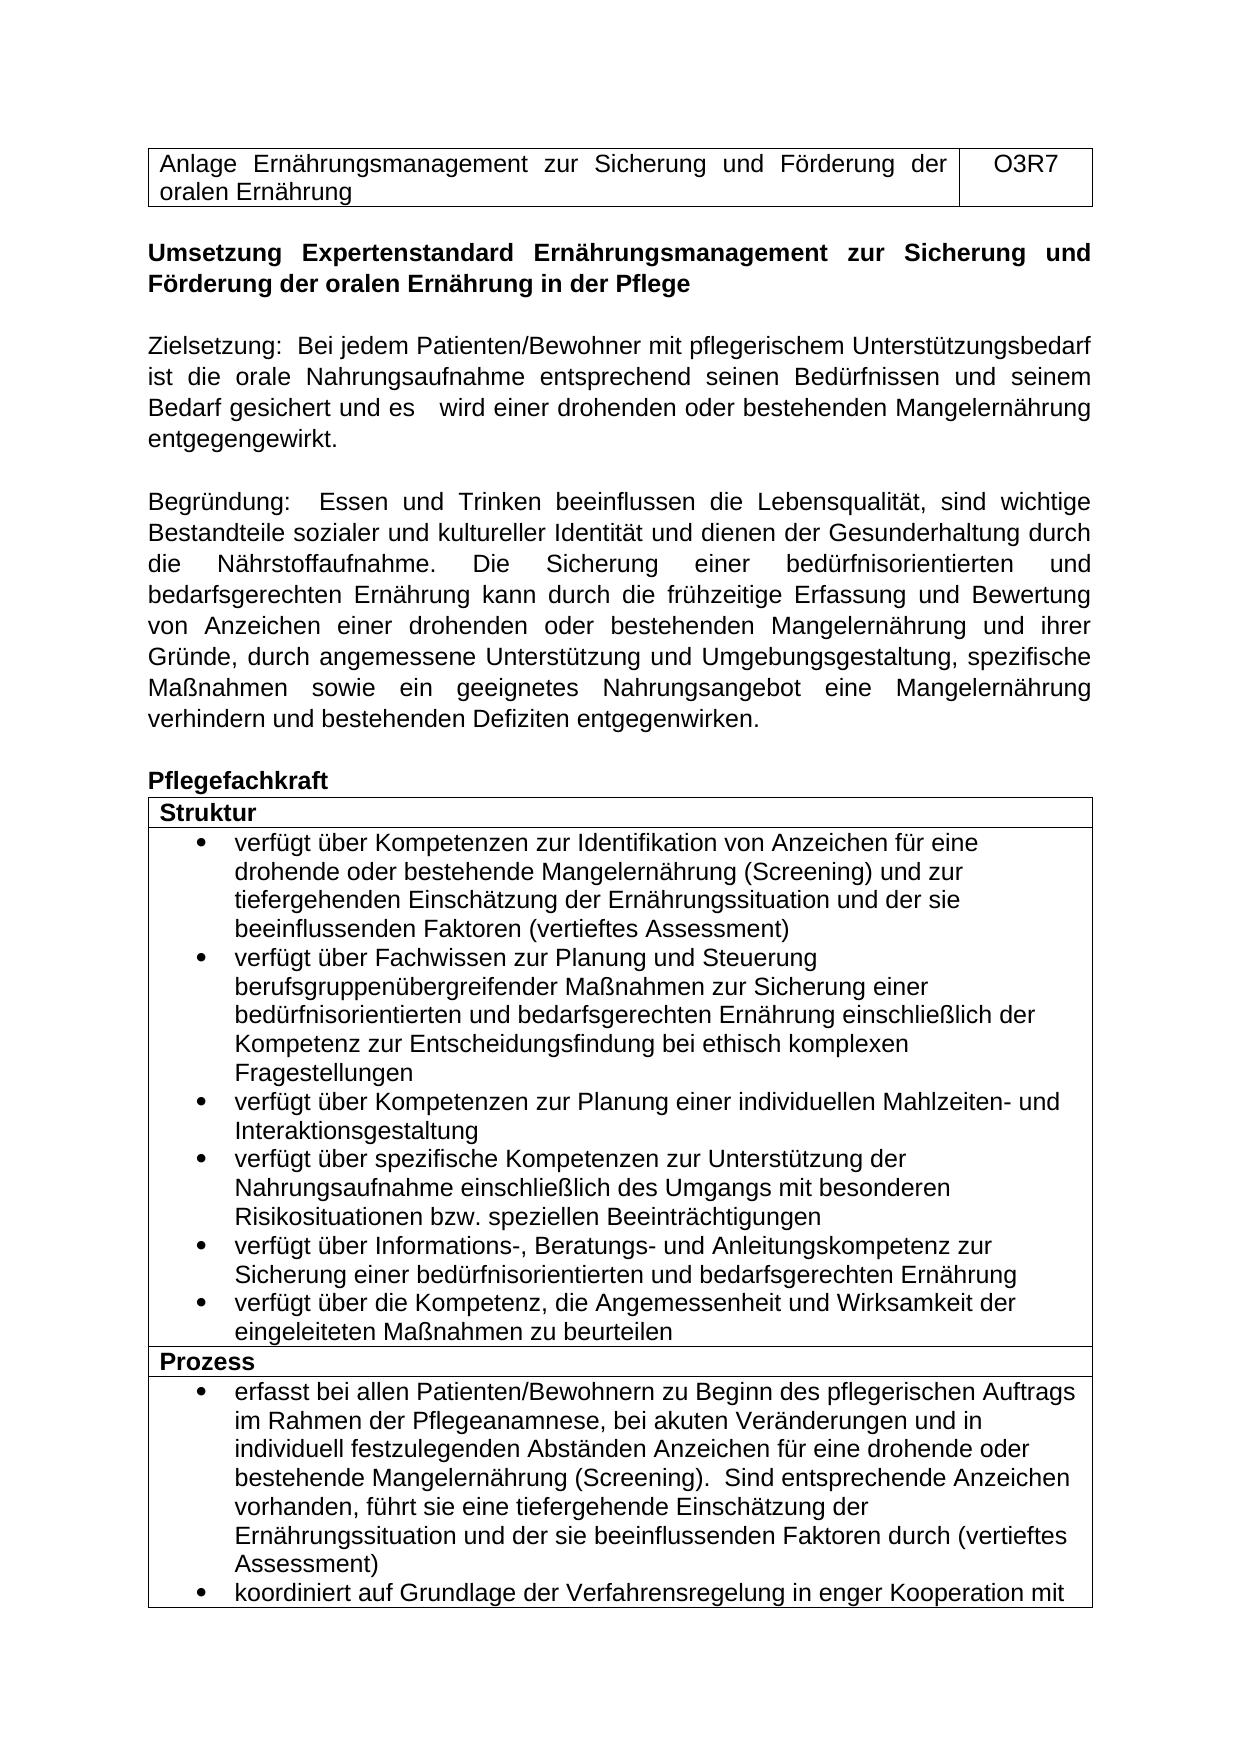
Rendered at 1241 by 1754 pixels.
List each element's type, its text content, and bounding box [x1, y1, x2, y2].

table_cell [149, 1377, 1092, 1607]
table_header Anlage Ernährungsmanagement zur Sicherung und Förderung der oralen Ernährung [149, 149, 959, 206]
text Pflegefachkraft [148, 766, 1093, 795]
table_cell Prozess [149, 1347, 1092, 1376]
text Umsetzung Expertenstandard Ernährungsmanagement zur Sicherung und Förderung der oralen Ernährung in der Pflege [148, 238, 1093, 298]
text Begründung: Essen und Trinken beeinflussen die Lebensqualität, sind wichtige Bestandteile sozialer und kultureller Identität und dienen der Gesunderhaltung durch die Nährstoffaufnahme. Die Sicherung einer bedürfnisorientierten und bedarfsgerechten Ernährung kann durch die frühzeitige Erfassung und Bewertung von Anzeichen einer drohenden oder bestehenden Mangelernährung und ihrer Gründe, durch angemessene Unterstützung und Umgebungsgestaltung, spezifische Maßnahmen sowie ein geeignetes Nahrungsangebot eine Mangelernährung verhindern und bestehenden Defiziten entgegenwirken. [148, 487, 1093, 733]
table_header Struktur [149, 798, 1092, 827]
table_header O3R7 [960, 149, 1092, 206]
table_cell verfügt über Kompetenzen zur Identifikation von Anzeichen für eine drohende oder bestehende Mangelernährung (Screening) und zur tiefergehenden Einschätzung der Ernährungssituation und der sie beeinflussenden Faktoren (vertieftes Assessment) verfügt über Fachwissen zur Planung und Steuerung berufsgruppenübergreifender Maßnahmen zur Sicherung einer bedürfnisorientierten und bedarfsgerechten Ernährung einschließlich der Kompetenz zur Entscheidungsfindung bei ethisch komplexen Fragestellungen verfügt über Kompetenzen zur Planung einer individuellen Mahlzeiten- und Interaktionsgestaltung verfügt über spezifische Kompetenzen zur Unterstützung der Nahrungsaufnahme einschließlich des Umgangs mit besonderen Risikosituationen bzw. speziellen Beeinträchtigungen verfügt über Informations-, Beratungs- und Anleitungskompetenz zur Sicherung einer bedürfnisorientierten und bedarfsgerechten Ernährung verfügt über die Kompetenz, die Angemessenheit und Wirksamkeit der eingeleiteten Maßnahmen zu beurteilen [149, 828, 1092, 1346]
text Zielsetzung: Bei jedem Patienten/Bewohner mit pflegerischem Unterstützungsbedarf ist die orale Nahrungsaufnahme entsprechend seinen Bedürfnissen und seinem Bedarf gesichert und es wird einer drohenden oder bestehenden Mangelernährung entgegengewirkt. [148, 331, 1093, 453]
